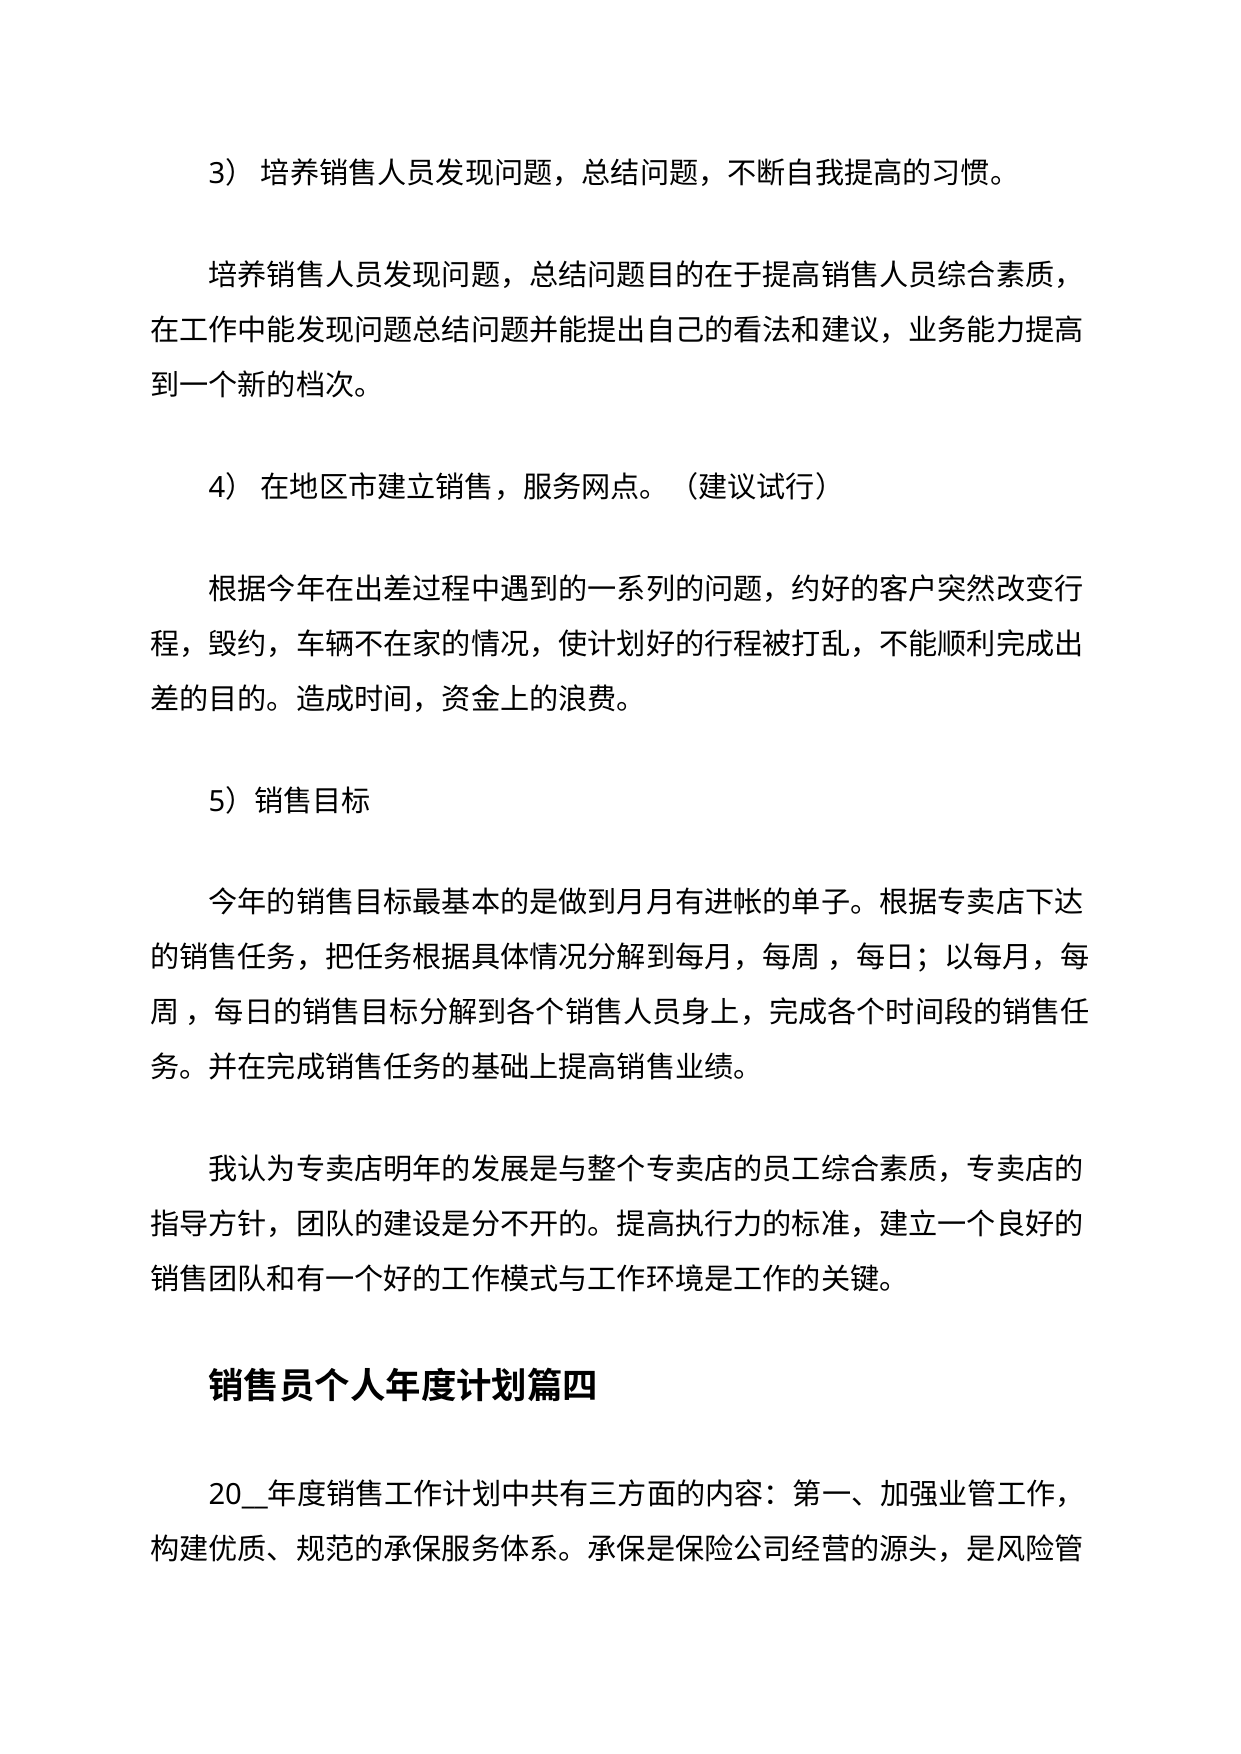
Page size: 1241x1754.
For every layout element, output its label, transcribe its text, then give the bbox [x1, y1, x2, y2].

text 5）销售目标 [150, 777, 1090, 819]
text 培养销售人员发现问题，总结问题目的在于提高销售人员综合素质，在工作中能发现问题总结问题并能提出自己的看法和建议，业务能力提高到一个新的档次。 [150, 252, 1090, 404]
text 4） 在地区市建立销售，服务网点。（建议试行） [150, 463, 1090, 506]
text 3） 培养销售人员发现问题，总结问题，不断自我提高的习惯。 [150, 150, 1090, 192]
text 我认为专卖店明年的发展是与整个专卖店的员工综合素质，专卖店的指导方针，团队的建设是分不开的。提高执行力的标准，建立一个良好的销售团队和有一个好的工作模式与工作环境是工作的关键。 [150, 1146, 1090, 1298]
text 根据今年在出差过程中遇到的一系列的问题，约好的客户突然改变行程，毁约，车辆不在家的情况，使计划好的行程被打乱，不能顺利完成出差的目的。造成时间，资金上的浪费。 [150, 566, 1090, 718]
text 销售员个人年度计划篇四 [150, 1357, 1090, 1408]
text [150, 1471, 1090, 1568]
text 今年的销售目标最基本的是做到月月有进帐的单子。根据专卖店下达的销售任务，把任务根据具体情况分解到每月，每周 ，每日；以每月，每周 ，每日的销售目标分解到各个销售人员身上，完成各个时间段的销售任务。并在完成销售任务的基础上提高销售业绩。 [150, 879, 1090, 1086]
